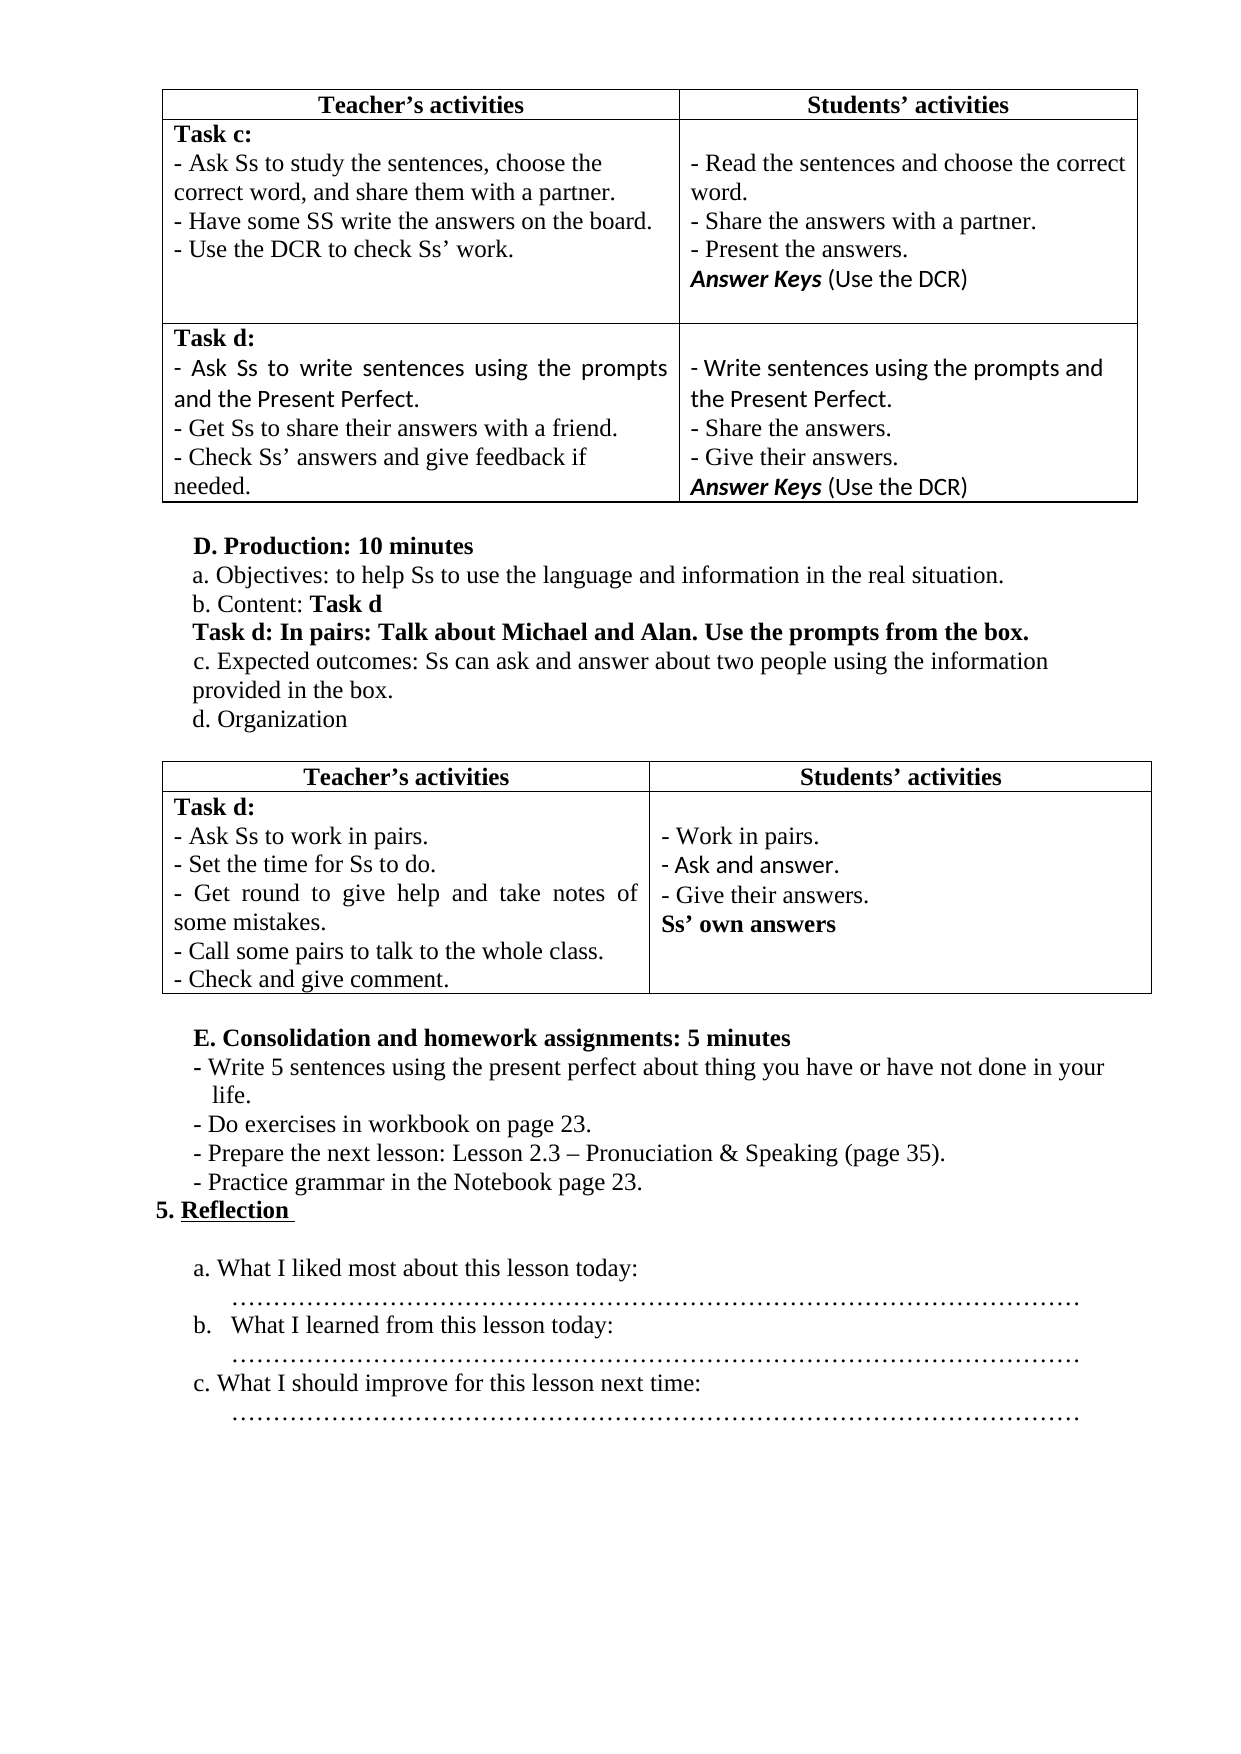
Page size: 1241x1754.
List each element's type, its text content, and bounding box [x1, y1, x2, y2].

table_header Teacher’s activities [163, 762, 649, 791]
table_header Students’ activities [680, 90, 1137, 118]
text - Do exercises in workbook on page 23. [118, 1109, 1122, 1138]
text - Write 5 sentences using the present perfect about thing you have or have not done in your life. [193, 1052, 1122, 1109]
text b. Content: Task d [192, 589, 1122, 617]
list ………………………………………………………………………………………… [231, 1339, 1122, 1368]
text a. Objectives: to help Ss to use the language and information in the real situation. [192, 560, 1122, 589]
text a. What I liked most about this lesson today: [193, 1253, 1122, 1282]
text d. Organization [192, 704, 1122, 732]
list ………………………………………………………………………………………… [231, 1282, 1122, 1311]
list What I learned from this lesson today: [193, 1311, 1122, 1339]
table_cell - Read the sentences and choose the correct word. - Share the answers with a partner. - Present the answers. Answer Keys (Use the DCR) [680, 120, 1137, 322]
table_cell - Work in pairs. - Ask and answer. - Give their answers. Ss’ own answers [650, 792, 1151, 993]
list ………………………………………………………………………………………… [231, 1397, 1122, 1426]
text - Prepare the next lesson: Lesson 2.3 – Pronuciation & Speaking (page 35). [118, 1138, 1122, 1167]
table_cell Task d: - Ask Ss to work in pairs. - Set the time for Ss to do. - Get round to give help and take notes of some mistakes. - Call some pairs to talk to the whole class. - Check and give comment. [163, 792, 649, 993]
text - Practice grammar in the Notebook page 23. [118, 1167, 1122, 1196]
text c. Expected outcomes: Ss can ask and answer about two people using the information provided in the box. [192, 646, 1122, 704]
table_cell Task c: - Ask Ss to study the sentences, choose the correct word, and share them with a partner. - Have some SS write the answers on the board. - Use the DCR to check Ss’ work. [163, 120, 679, 322]
text 5. Reflection [156, 1196, 1122, 1224]
text E. Consolidation and homework assignments: 5 minutes [193, 1023, 1122, 1052]
text Task d: In pairs: Talk about Michael and Alan. Use the prompts from the box. [192, 617, 1122, 646]
table_header Teacher’s activities [163, 90, 679, 118]
table_cell - Write sentences using the prompts and the Present Perfect. - Share the answers. - Give their answers. Answer Keys (Use the DCR) [680, 324, 1137, 501]
table_header Students’ activities [650, 762, 1151, 791]
text D. Production: 10 minutes [193, 531, 1122, 560]
table_cell Task d: - Ask Ss to write sentences using the prompts and the Present Perfect. - Get Ss to share their answers with a friend. - Check Ss’ answers and give feedback if needed. [163, 324, 679, 501]
text c. What I should improve for this lesson next time: [193, 1368, 1122, 1397]
